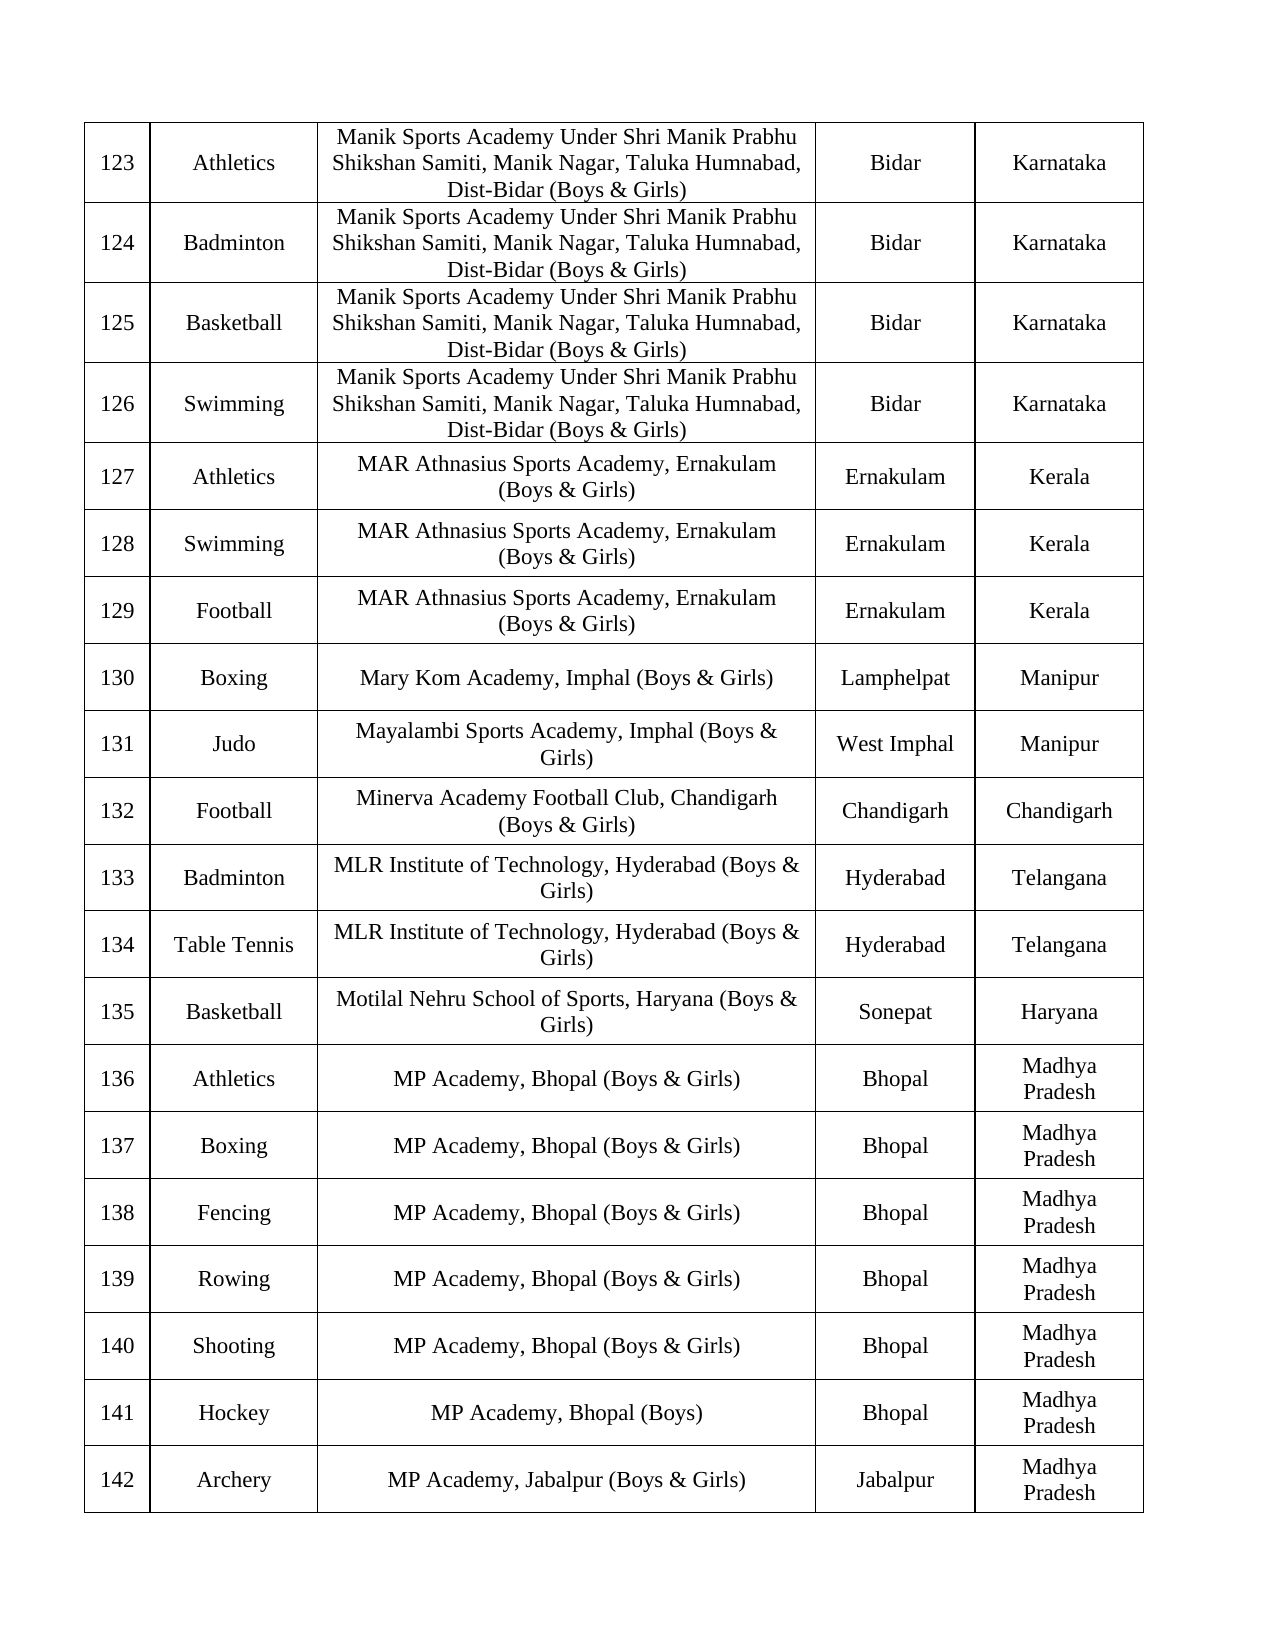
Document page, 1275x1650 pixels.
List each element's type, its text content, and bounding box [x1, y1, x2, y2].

table_cell Swimming [151, 510, 317, 576]
table_cell Chandigarh [976, 778, 1143, 843]
table_cell 130 [85, 644, 149, 710]
table_cell 133 [85, 845, 149, 910]
table_cell Manik Sports Academy Under Shri Manik Prabhu Shikshan Samiti, Manik Nagar, Taluka Humnabad, Dist-Bidar (Boys & Girls) [318, 203, 815, 282]
table_cell Madhya Pradesh [976, 1446, 1143, 1512]
table_cell Manik Sports Academy Under Shri Manik Prabhu Shikshan Samiti, Manik Nagar, Taluka Humnabad, Dist-Bidar (Boys & Girls) [318, 283, 815, 362]
table_cell Judo [151, 711, 317, 777]
table_cell Badminton [151, 203, 317, 282]
table_cell MP Academy, Bhopal (Boys & Girls) [318, 1179, 815, 1245]
table_cell Karnataka [976, 203, 1143, 282]
table_cell Kerala [976, 443, 1143, 509]
table_cell 124 [85, 203, 149, 282]
table_cell MLR Institute of Technology, Hyderabad (Boys & Girls) [318, 911, 815, 977]
table_cell 128 [85, 510, 149, 576]
table_cell MP Academy, Bhopal (Boys & Girls) [318, 1112, 815, 1178]
table_cell Manipur [976, 711, 1143, 777]
table_cell MAR Athnasius Sports Academy, Ernakulam (Boys & Girls) [318, 443, 815, 509]
table_cell Basketball [151, 978, 317, 1044]
table_cell 129 [85, 577, 149, 643]
table_cell Motilal Nehru School of Sports, Haryana (Boys & Girls) [318, 978, 815, 1044]
table_cell MAR Athnasius Sports Academy, Ernakulam (Boys & Girls) [318, 510, 815, 576]
table_cell Swimming [151, 363, 317, 442]
table_cell 126 [85, 363, 149, 442]
table_cell Rowing [151, 1246, 317, 1312]
table_cell Mayalambi Sports Academy, Imphal (Boys & Girls) [318, 711, 815, 777]
table_cell Archery [151, 1446, 317, 1512]
table_cell Manik Sports Academy Under Shri Manik Prabhu Shikshan Samiti, Manik Nagar, Taluka Humnabad, Dist-Bidar (Boys & Girls) [318, 363, 815, 442]
table_cell Hyderabad [816, 911, 974, 977]
table_cell MP Academy, Jabalpur (Boys & Girls) [318, 1446, 815, 1512]
table_cell Basketball [151, 283, 317, 362]
table_cell Jabalpur [816, 1446, 974, 1512]
table_cell Kerala [976, 577, 1143, 643]
table_cell Karnataka [976, 363, 1143, 442]
table_cell Bhopal [816, 1313, 974, 1378]
table_cell Boxing [151, 644, 317, 710]
table_cell Karnataka [976, 283, 1143, 362]
table_cell Madhya Pradesh [976, 1179, 1143, 1245]
table_cell Bidar [816, 203, 974, 282]
table_cell Athletics [151, 443, 317, 509]
table_cell Haryana [976, 978, 1143, 1044]
table_cell 139 [85, 1246, 149, 1312]
table_cell 127 [85, 443, 149, 509]
table_cell Ernakulam [816, 577, 974, 643]
table_cell Football [151, 577, 317, 643]
table_cell Fencing [151, 1179, 317, 1245]
table_cell Madhya Pradesh [976, 1313, 1143, 1378]
table_cell 125 [85, 283, 149, 362]
table_cell Athletics [151, 1045, 317, 1111]
table_cell Bhopal [816, 1179, 974, 1245]
table_cell Bidar [816, 283, 974, 362]
table_cell 131 [85, 711, 149, 777]
table_cell MP Academy, Bhopal (Boys & Girls) [318, 1246, 815, 1312]
table_cell 132 [85, 778, 149, 843]
table_cell Ernakulam [816, 510, 974, 576]
table_cell Boxing [151, 1112, 317, 1178]
table_cell 135 [85, 978, 149, 1044]
table_cell Minerva Academy Football Club, Chandigarh (Boys & Girls) [318, 778, 815, 843]
table_cell 141 [85, 1380, 149, 1445]
table_cell Badminton [151, 845, 317, 910]
table_cell Manipur [976, 644, 1143, 710]
table_cell Athletics [151, 123, 317, 202]
table_cell Madhya Pradesh [976, 1112, 1143, 1178]
table_cell Shooting [151, 1313, 317, 1378]
table_cell Madhya Pradesh [976, 1246, 1143, 1312]
table_cell 134 [85, 911, 149, 977]
table_cell Bhopal [816, 1246, 974, 1312]
table_cell Telangana [976, 845, 1143, 910]
table_cell 140 [85, 1313, 149, 1378]
table_cell Bhopal [816, 1380, 974, 1445]
table_cell Madhya Pradesh [976, 1380, 1143, 1445]
table_cell Ernakulam [816, 443, 974, 509]
table_cell Kerala [976, 510, 1143, 576]
table_cell Mary Kom Academy, Imphal (Boys & Girls) [318, 644, 815, 710]
table_cell Hyderabad [816, 845, 974, 910]
table_cell MP Academy, Bhopal (Boys) [318, 1380, 815, 1445]
table_cell Hockey [151, 1380, 317, 1445]
table_cell Bhopal [816, 1112, 974, 1178]
table_cell Manik Sports Academy Under Shri Manik Prabhu Shikshan Samiti, Manik Nagar, Taluka Humnabad, Dist-Bidar (Boys & Girls) [318, 123, 815, 202]
table_cell MAR Athnasius Sports Academy, Ernakulam (Boys & Girls) [318, 577, 815, 643]
table_cell 137 [85, 1112, 149, 1178]
table_cell Sonepat [816, 978, 974, 1044]
table_cell Bhopal [816, 1045, 974, 1111]
table_cell Chandigarh [816, 778, 974, 843]
table_cell Football [151, 778, 317, 843]
table_cell MP Academy, Bhopal (Boys & Girls) [318, 1313, 815, 1378]
table_cell MLR Institute of Technology, Hyderabad (Boys & Girls) [318, 845, 815, 910]
table_cell Lamphelpat [816, 644, 974, 710]
table_cell Madhya Pradesh [976, 1045, 1143, 1111]
table_cell 138 [85, 1179, 149, 1245]
table_cell 123 [85, 123, 149, 202]
table_cell 142 [85, 1446, 149, 1512]
table_cell 136 [85, 1045, 149, 1111]
table_cell Karnataka [976, 123, 1143, 202]
table_cell Telangana [976, 911, 1143, 977]
table_cell Table Tennis [151, 911, 317, 977]
table_cell Bidar [816, 123, 974, 202]
table_cell West Imphal [816, 711, 974, 777]
table_cell MP Academy, Bhopal (Boys & Girls) [318, 1045, 815, 1111]
table_cell Bidar [816, 363, 974, 442]
